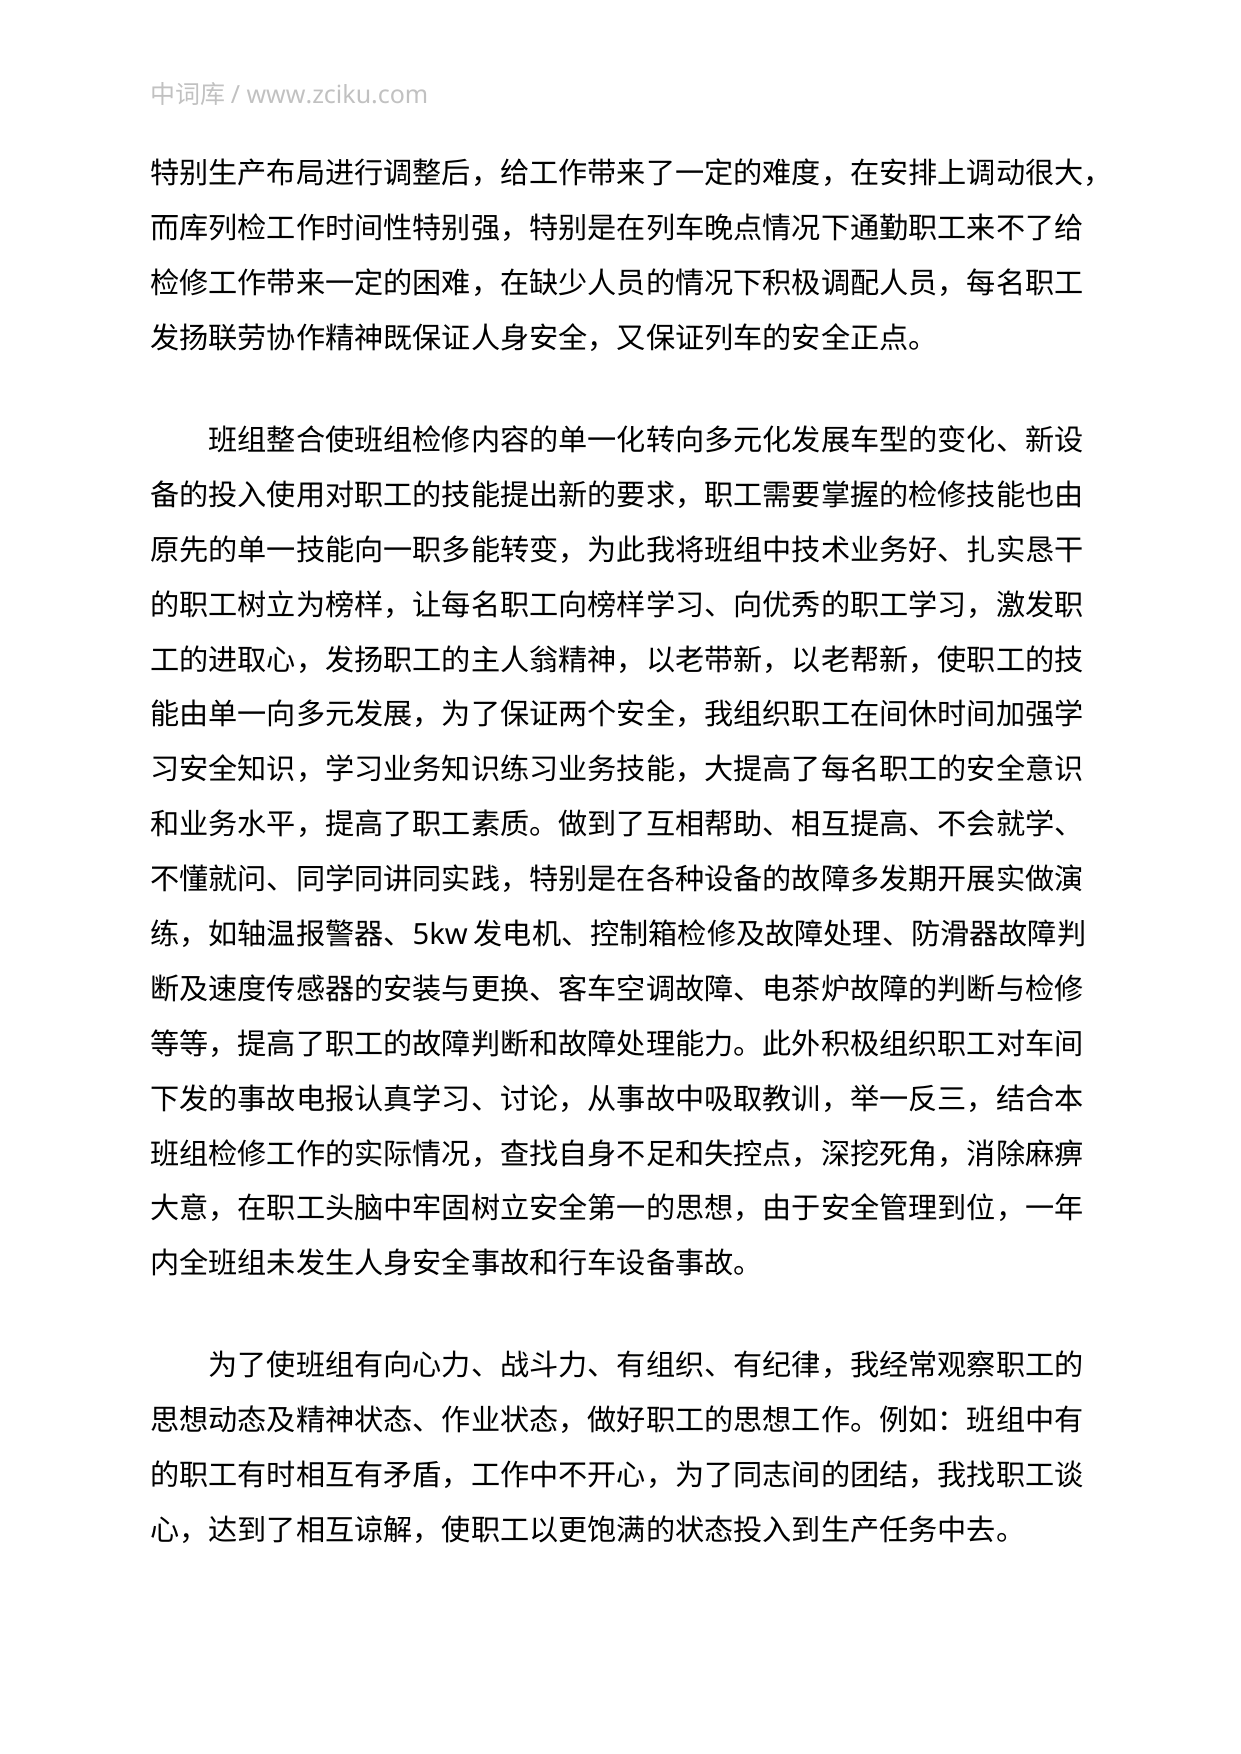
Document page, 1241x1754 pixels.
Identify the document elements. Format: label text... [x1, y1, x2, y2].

text 为了使班组有向心力、战斗力、有组织、有纪律，我经常观察职工的思想动态及精神状态、作业状态，做好职工的思想工作。例如：班组中有的职工有时相互有矛盾，工作中不开心，为了同志间的团结，我找职工谈心，达到了相互谅解，使职工以更饱满的状态投入到生产任务中去。 [150, 1342, 1090, 1549]
text 班组整合使班组检修内容的单一化转向多元化发展车型的变化、新设备的投入使用对职工的技能提出新的要求，职工需要掌握的检修技能也由原先的单一技能向一职多能转变，为此我将班组中技术业务好、扎实恳干的职工树立为榜样，让每名职工向榜样学习、向优秀的职工学习，激发职工的进取心，发扬职工的主人翁精神，以老带新，以老帮新，使职工的技能由单一向多元发展，为了保证两个安全，我组织职工在间休时间加强学习安全知识，学习业务知识练习业务技能，大提高了每名职工的安全意识和业务水平，提高了职工素质。做到了互相帮助、相互提高、不会就学、不懂就问、同学同讲同实践，特别是在各种设备的故障多发期开展实做演练，如轴温报警器、5kw发电机、控制箱检修及故障处理、防滑器故障判断及速度传感器的安装与更换、客车空调故障、电茶炉故障的判断与检修等等，提高了职工的故障判断和故障处理能力。此外积极组织职工对车间下发的事故电报认真学习、讨论，从事故中吸取教训，举一反三，结合本班组检修工作的实际情况，查找自身不足和失控点，深挖死角，消除麻痹大意，在职工头脑中牢固树立安全第一的思想，由于安全管理到位，一年内全班组未发生人身安全事故和行车设备事故。 [150, 416, 1090, 1282]
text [150, 150, 1090, 357]
